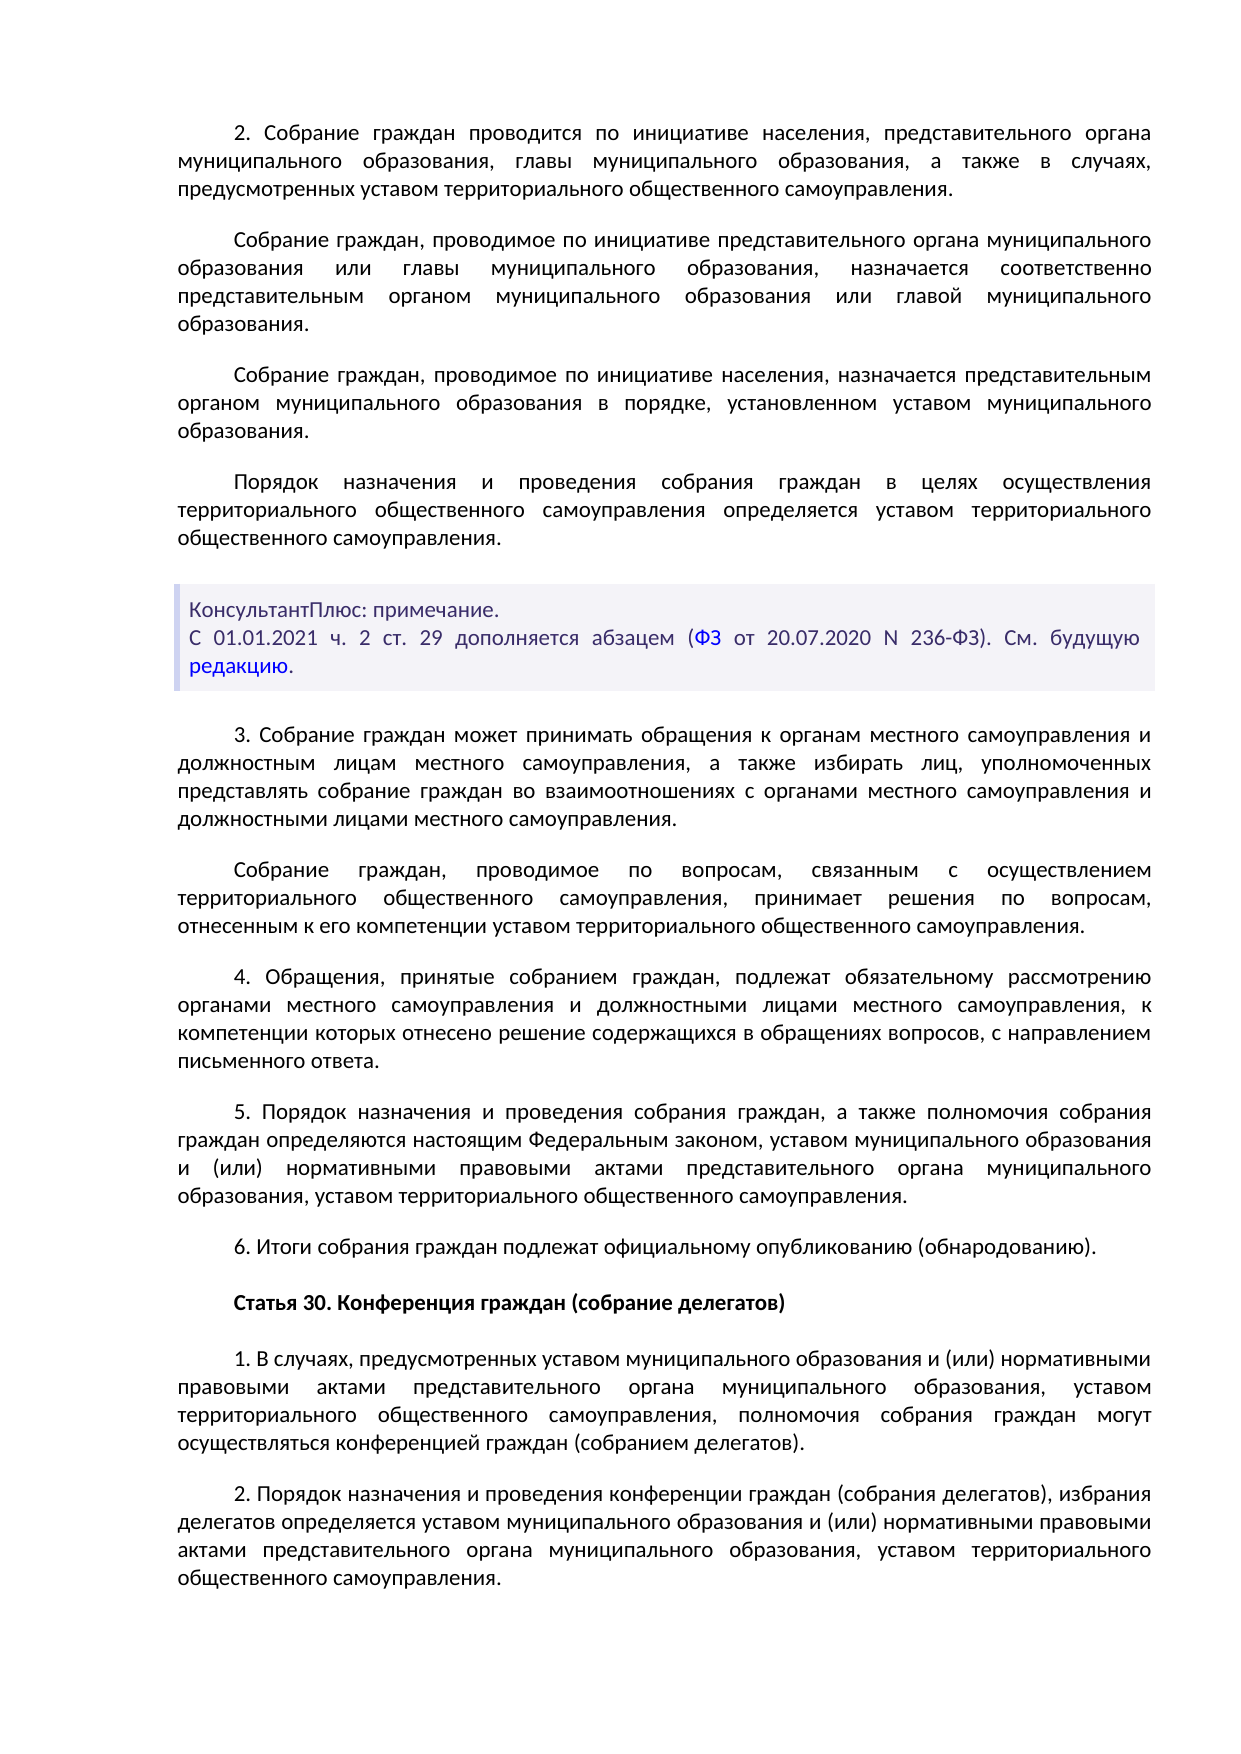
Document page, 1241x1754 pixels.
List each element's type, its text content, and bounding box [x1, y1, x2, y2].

text Собрание граждан, проводимое по вопросам, связанным с осуществлением территориального общественного самоуправления, принимает решения по вопросам, отнесенным к его компетенции уставом территориального общественного самоуправления. [177, 855, 1152, 939]
title Статья 30. Конференция граждан (собрание делегатов) [177, 1288, 1152, 1316]
text Собрание граждан, проводимое по инициативе населения, назначается представительным органом муниципального образования в порядке, установленном уставом муниципального образования. [177, 360, 1152, 444]
text Порядок назначения и проведения собрания граждан в целях осуществления территориального общественного самоуправления определяется уставом территориального общественного самоуправления. [177, 467, 1152, 551]
text 3. Собрание граждан может принимать обращения к органам местного самоуправления и должностным лицам местного самоуправления, а также избирать лиц, уполномоченных представлять собрание граждан во взаимоотношениях с органами местного самоуправления и должностными лицами местного самоуправления. [177, 720, 1152, 832]
text 2. Порядок назначения и проведения конференции граждан (собрания делегатов), избрания делегатов определяется уставом муниципального образования и (или) нормативными правовыми актами представительного органа муниципального образования, уставом территориального общественного самоуправления. [177, 1479, 1152, 1591]
text 5. Порядок назначения и проведения собрания граждан, а также полномочия собрания граждан определяются настоящим Федеральным законом, уставом муниципального образования и (или) нормативными правовыми актами представительного органа муниципального образования, уставом территориального общественного самоуправления. [177, 1097, 1152, 1209]
text 6. Итоги собрания граждан подлежат официальному опубликованию (обнародованию). [177, 1232, 1152, 1260]
text 2. Собрание граждан проводится по инициативе населения, представительного органа муниципального образования, главы муниципального образования, а также в случаях, предусмотренных уставом территориального общественного самоуправления. [177, 118, 1152, 202]
text Собрание граждан, проводимое по инициативе представительного органа муниципального образования или главы муниципального образования, назначается соответственно представительным органом муниципального образования или главой муниципального образования. [177, 225, 1152, 337]
text 4. Обращения, принятые собранием граждан, подлежат обязательному рассмотрению органами местного самоуправления и должностными лицами местного самоуправления, к компетенции которых отнесено решение содержащихся в обращениях вопросов, с направлением письменного ответа. [177, 962, 1152, 1074]
table_header КонсультантПлюс: примечание. С 01.01.2021 ч. 2 ст. 29 дополняется абзацем (ФЗ от 20.07.2020 N 236-ФЗ). См. будущую редакцию. [180, 584, 1149, 691]
text 1. В случаях, предусмотренных уставом муниципального образования и (или) нормативными правовыми актами представительного органа муниципального образования, уставом территориального общественного самоуправления, полномочия собрания граждан могут осуществляться конференцией граждан (собранием делегатов). [177, 1344, 1152, 1456]
